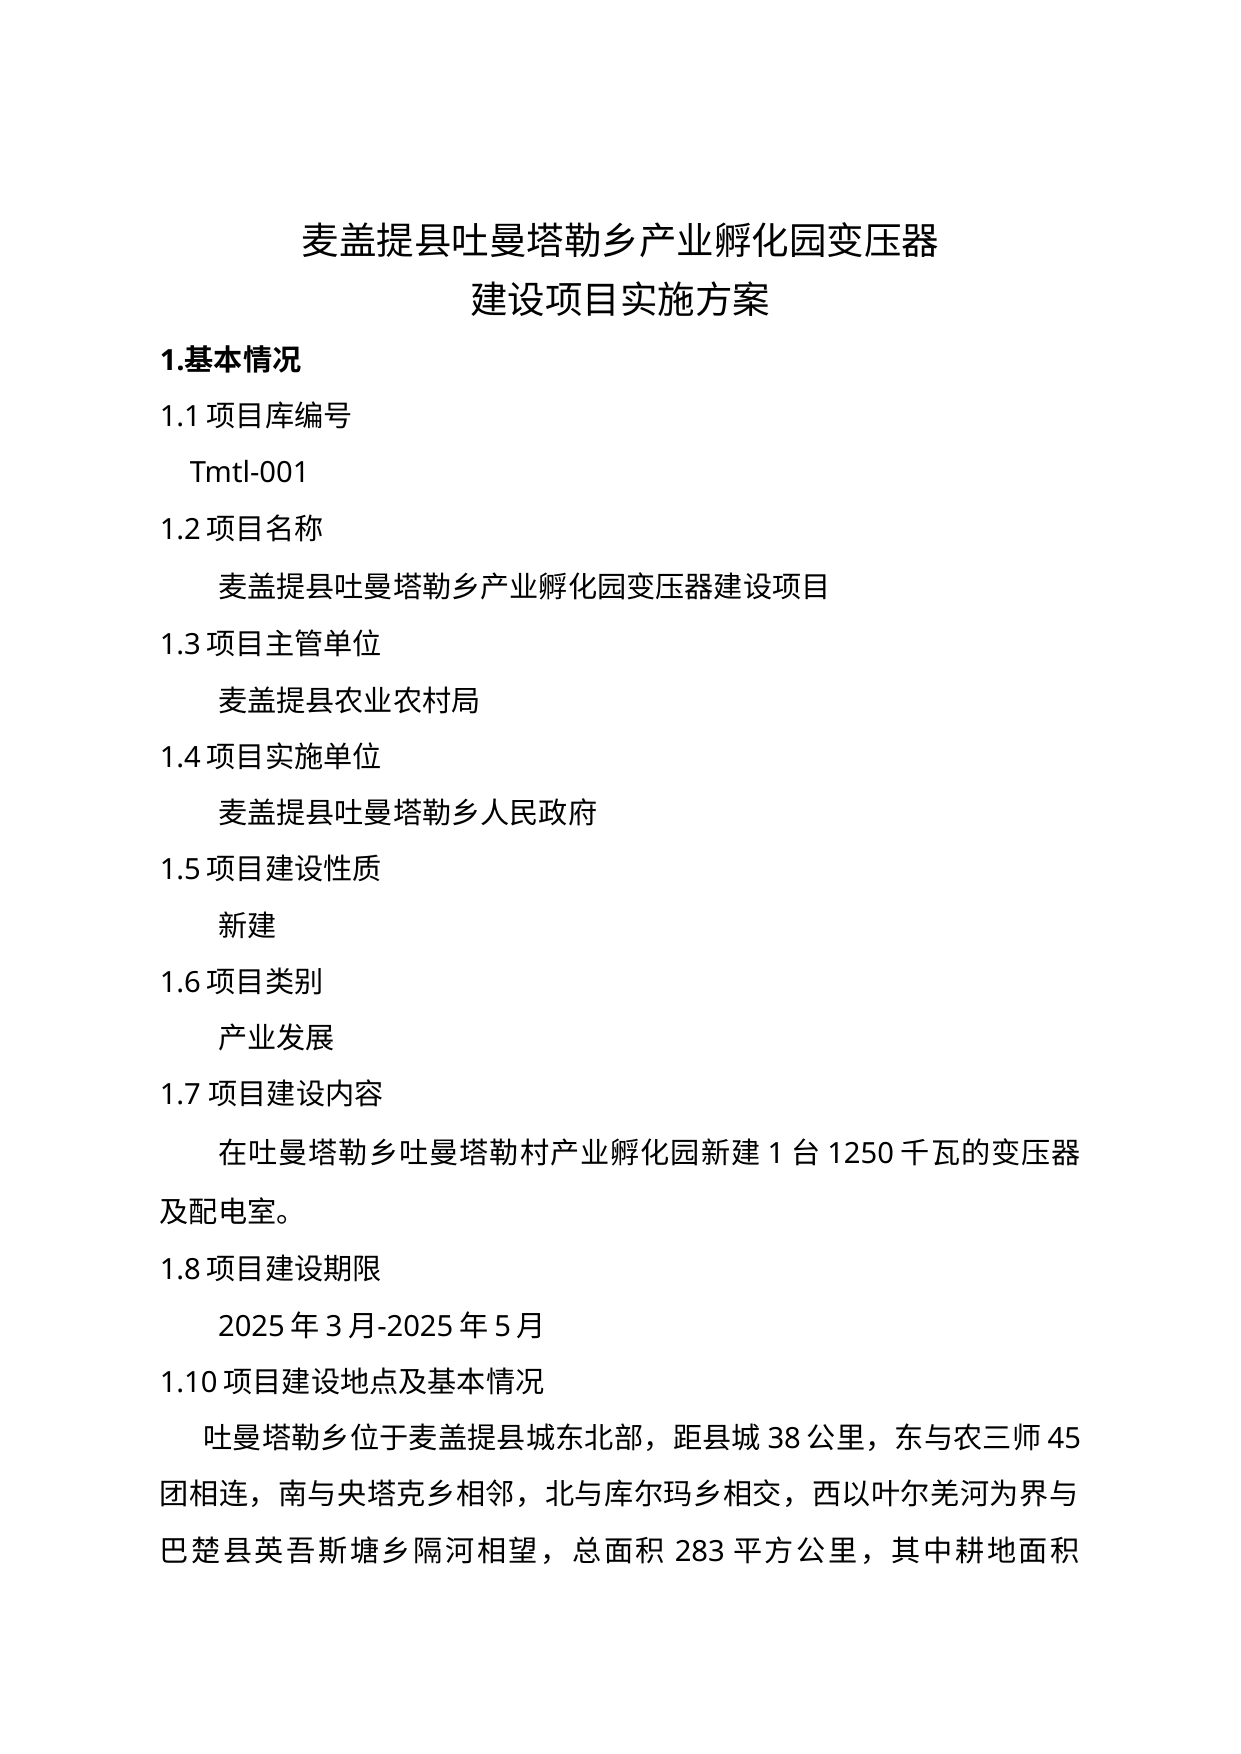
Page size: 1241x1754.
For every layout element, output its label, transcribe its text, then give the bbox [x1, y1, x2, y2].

text 麦盖提县吐曼塔勒乡人民政府 [159, 778, 1081, 835]
text 1.3项目主管单位 [159, 610, 1081, 666]
text 1.8项目建设期限 [159, 1235, 1081, 1291]
text 麦盖提县农业农村局 [159, 666, 1081, 722]
text 1.4项目实施单位 [159, 722, 1081, 778]
text 在吐曼塔勒乡吐曼塔勒村产业孵化园新建1台1250千瓦的变压器及配电室。 [159, 1116, 1081, 1235]
text 新建 [159, 891, 1081, 947]
text 1.基本情况 [159, 325, 1081, 382]
text 2025年3月-2025年5月 [159, 1291, 1081, 1347]
text Tmtl-001 [159, 438, 1081, 494]
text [159, 1403, 1081, 1572]
text 1.6项目类别 [159, 947, 1081, 1003]
text 麦盖提县吐曼塔勒乡产业孵化园变压器建设项目 [159, 550, 1081, 610]
text 1.7 项目建设内容 [159, 1060, 1081, 1116]
text 建设项目实施方案 [159, 266, 1081, 325]
text 麦盖提县吐曼塔勒乡产业孵化园变压器 [159, 207, 1081, 266]
text 1.1项目库编号 [159, 382, 1081, 438]
text 1.2项目名称 [159, 494, 1081, 550]
text 1.5项目建设性质 [159, 835, 1081, 891]
text 1.10项目建设地点及基本情况 [159, 1347, 1081, 1403]
text 产业发展 [159, 1003, 1081, 1060]
